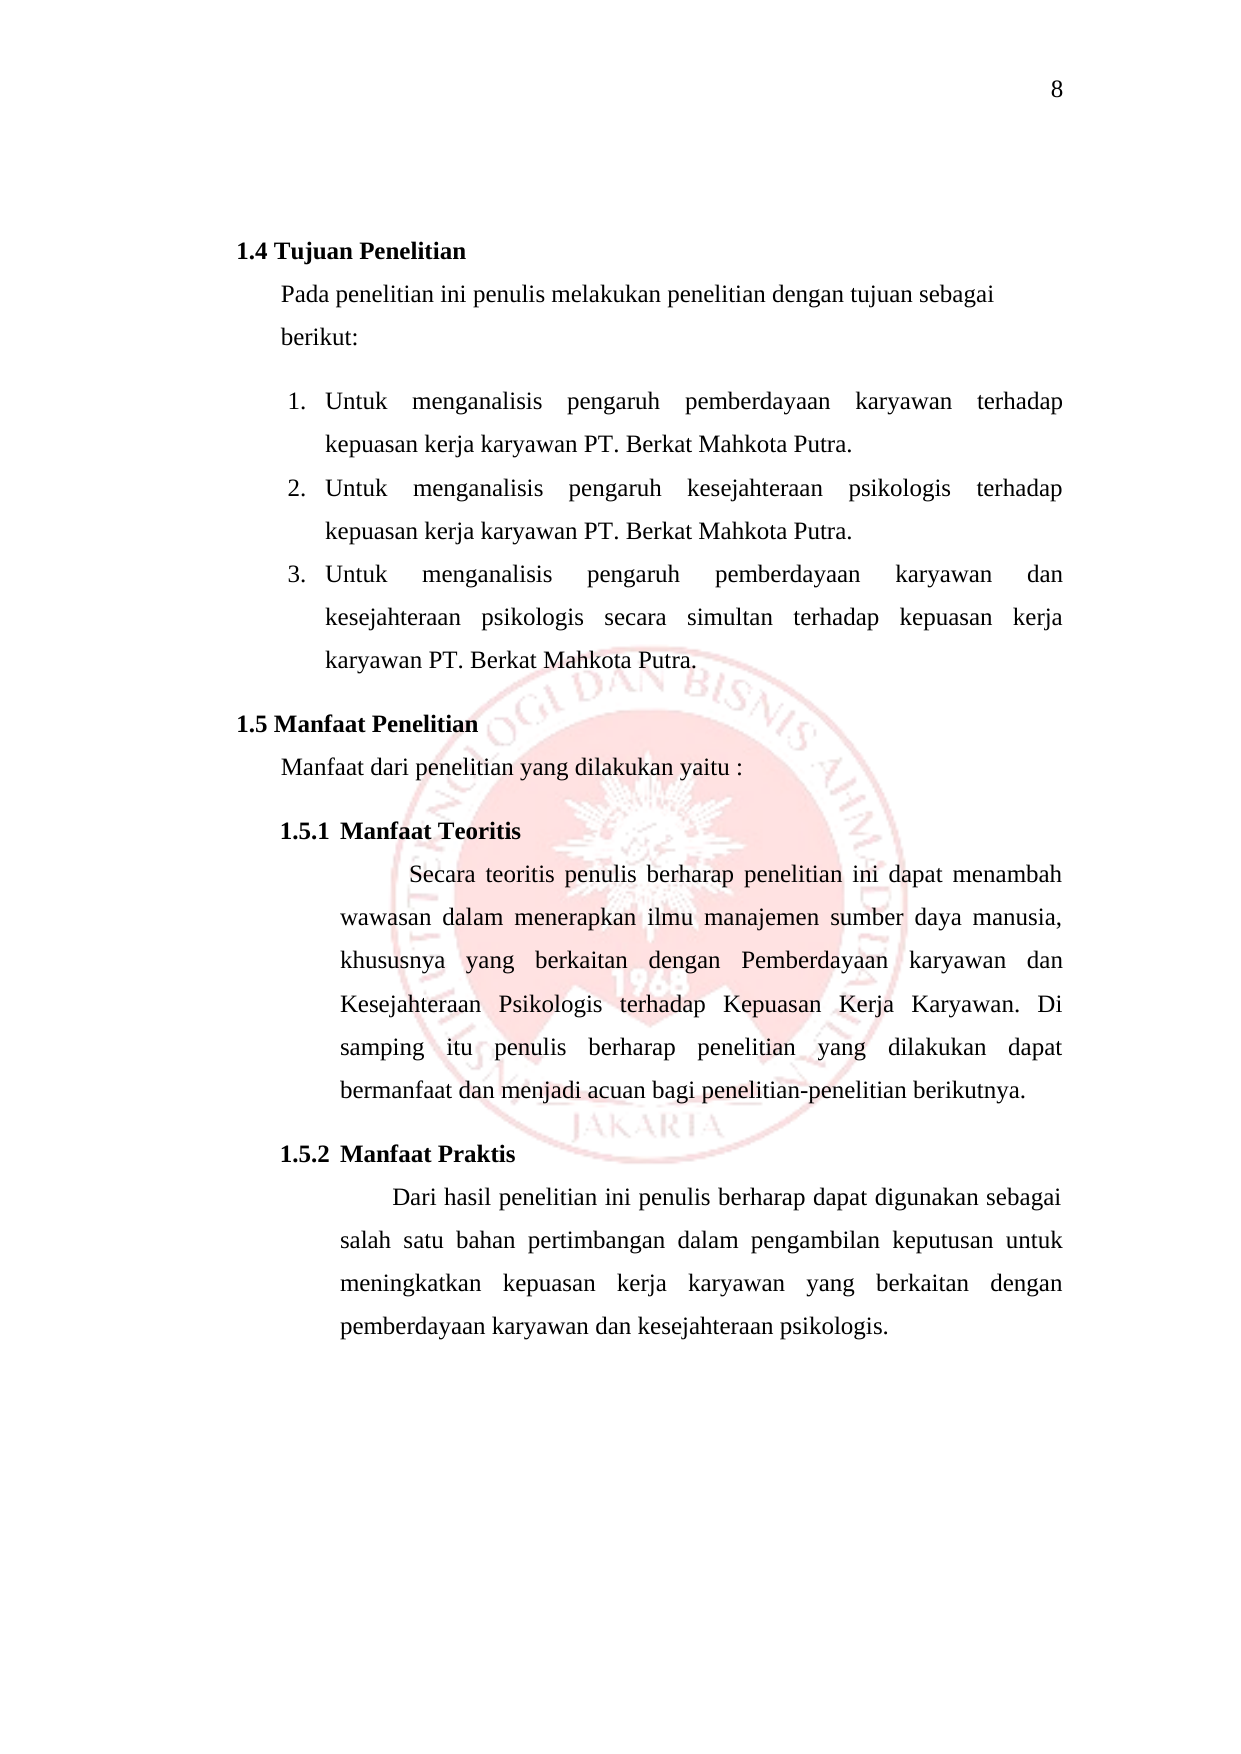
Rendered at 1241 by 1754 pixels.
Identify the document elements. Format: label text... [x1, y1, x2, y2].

list Untuk menganalisis pengaruh kesejahteraan psikologis terhadap kepuasan kerja karyawan PT. Berkat Mahkota Putra. [287, 473, 1063, 544]
subtitle 1.4 Tujuan Penelitian [236, 236, 1063, 265]
subtitle Manfaat Teoritis [279, 816, 1063, 845]
text Pada penelitian ini penulis melakukan penelitian dengan tujuan sebagai berikut: [281, 279, 1063, 351]
list Untuk menganalisis pengaruh pemberdayaan karyawan dan kesejahteraan psikologis secara simultan terhadap kepuasan kerja karyawan PT. Berkat Mahkota Putra. [287, 559, 1063, 674]
text Manfaat dari penelitian yang dilakukan yaitu : [281, 752, 1063, 781]
subtitle Manfaat Praktis [279, 1139, 1063, 1168]
subtitle 1.5 Manfaat Penelitian [236, 709, 1063, 738]
list Untuk menganalisis pengaruh pemberdayaan karyawan terhadap kepuasan kerja karyawan PT. Berkat Mahkota Putra. [287, 386, 1063, 458]
text Secara teoritis penulis berharap penelitian ini dapat menambah wawasan dalam menerapkan ilmu manajemen sumber daya manusia, khususnya yang berkaitan dengan Pemberdayaan karyawan dan Kesejahteraan Psikologis terhadap Kepuasan Kerja Karyawan. Di samping itu penulis berharap penelitian yang dilakukan dapat bermanfaat dan menjadi acuan bagi penelitian-penelitian berikutnya. [340, 859, 1063, 1104]
text Dari hasil penelitian ini penulis berharap dapat digunakan sebagai salah satu bahan pertimbangan dalam pengambilan keputusan untuk meningkatkan kepuasan kerja karyawan yang berkaitan dengan pemberdayaan karyawan dan kesejahteraan psikologis. [340, 1182, 1063, 1340]
